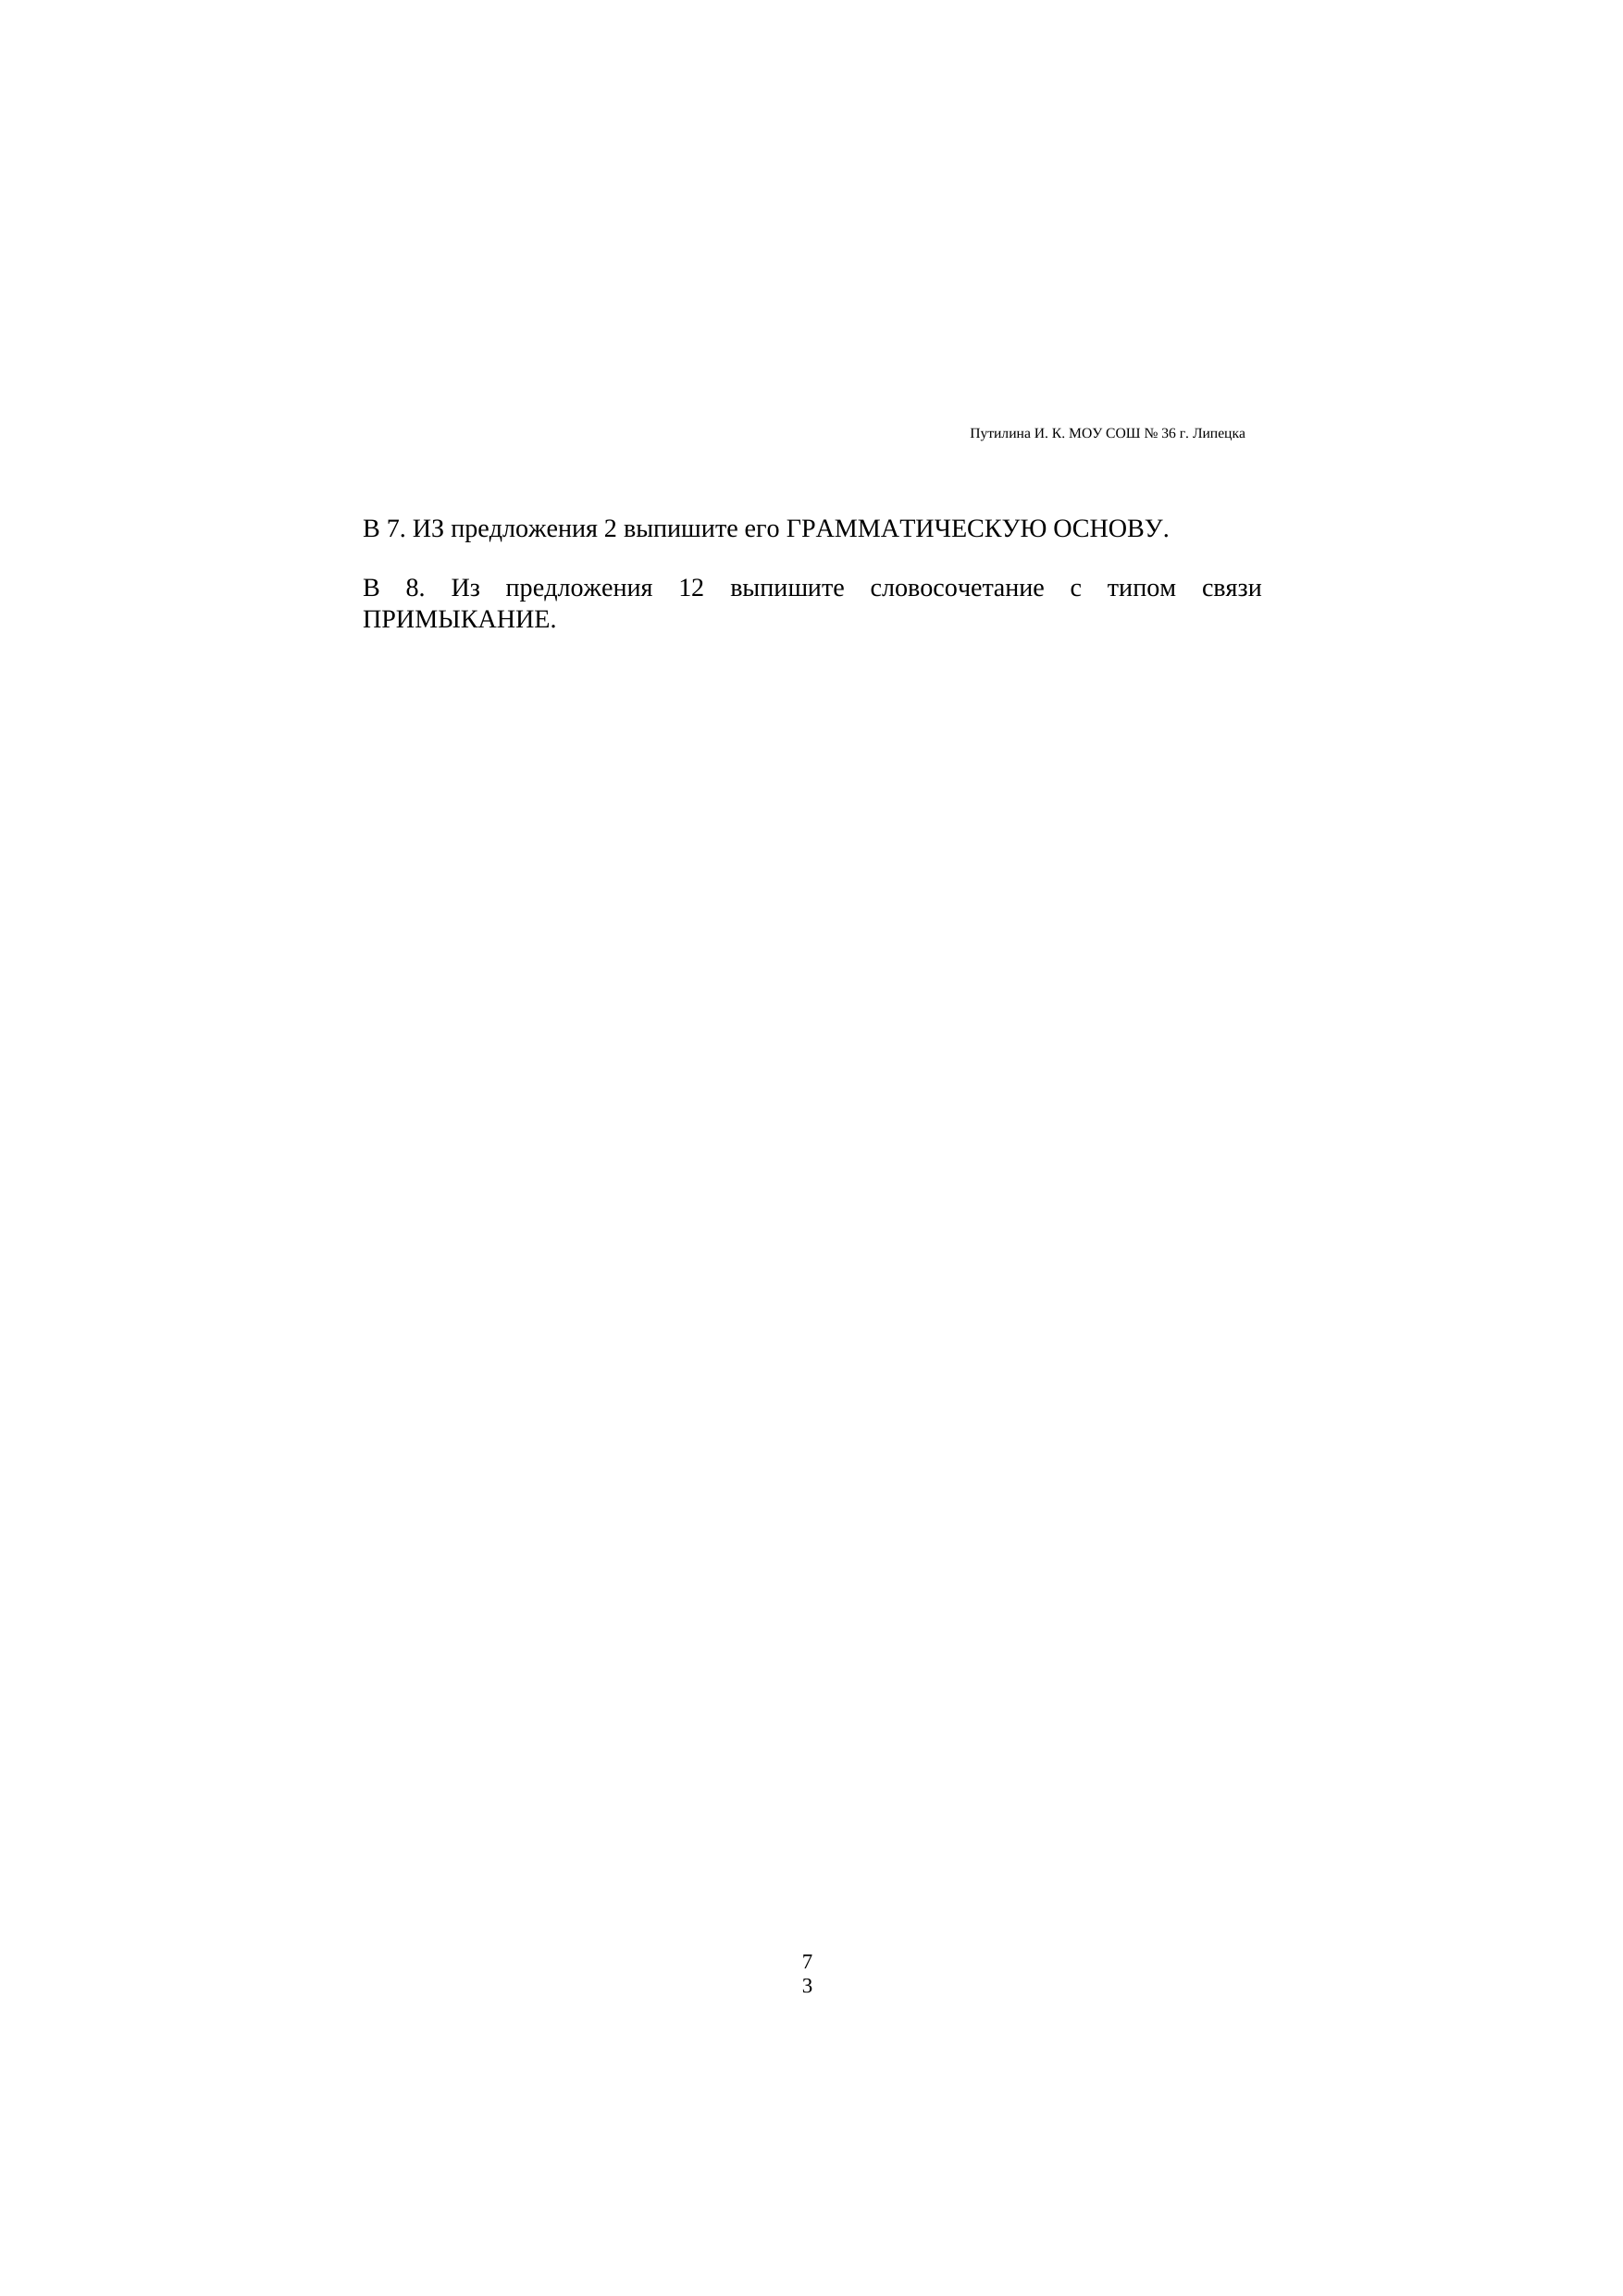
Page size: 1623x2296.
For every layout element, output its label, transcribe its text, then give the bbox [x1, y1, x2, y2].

text В 7. ИЗ предложения 2 выпишите его ГРАММАТИЧЕСКУЮ ОСНОВУ. [363, 516, 1265, 542]
text В 8. Из предложения 12 выпишите словосочетание с типом связи ПРИМЫКАНИЕ. [363, 572, 1263, 634]
